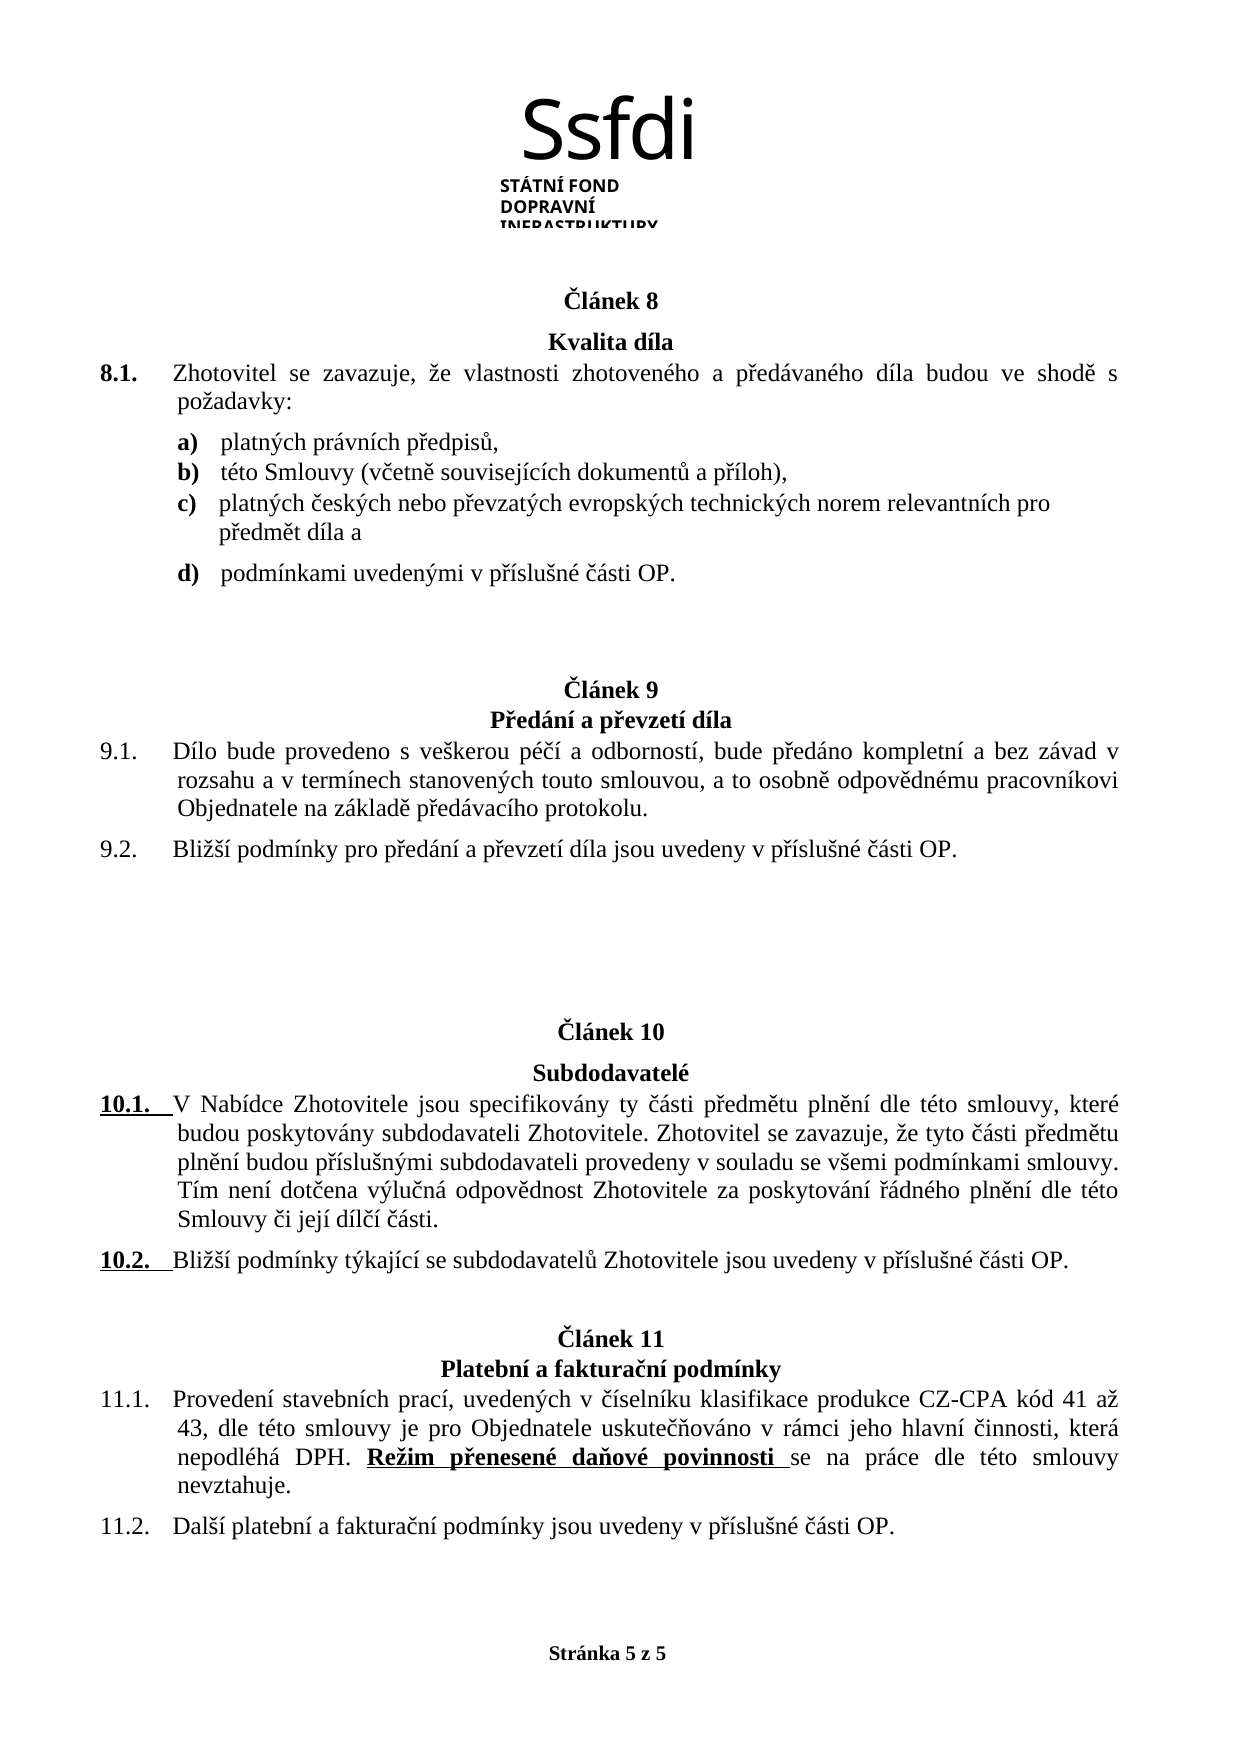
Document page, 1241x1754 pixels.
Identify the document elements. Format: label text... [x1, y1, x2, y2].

text Článek 11 [102, 1327, 1119, 1352]
text Předání a převzetí díla [102, 709, 1119, 734]
list Zhotovitel se zavazuje, že vlastnosti zhotoveného a předávaného díla budou ve shodě s požadavky: [100, 359, 1119, 415]
text Platební a fakturační podmínky [102, 1357, 1119, 1382]
list této Smlouvy (včetně souvisejících dokumentů a příloh), [177, 461, 1119, 486]
list Bližší podmínky týkající se subdodavatelů Zhotovitele jsou uvedeny v příslušné části OP. [100, 1248, 1119, 1273]
text Článek 10 Subdodavatelé [102, 1008, 1119, 1090]
text Článek 8 Kvalita díla [102, 277, 1119, 359]
list platných českých nebo převzatých evropských technických norem relevantních pro předmět díla a [177, 489, 1119, 546]
list platných právních předpisů, [177, 430, 1119, 455]
list Dílo bude provedeno s veškerou péčí a odborností, bude předáno kompletní a bez závad v rozsahu a v termínech stanovených touto smlouvou, a to osobně odpovědnému pracovníkovi Objednatele na základě předávacího protokolu. [100, 737, 1119, 822]
list Provedení stavebních prací, uvedených v číselníku klasifikace produkce CZ-CPA kód 41 až 43, dle této smlouvy je pro Objednatele uskutečňováno v rámci jeho hlavní činnosti, která nepodléhá DPH. Režim přenesené daňové povinnosti se na práce dle této smlouvy nevztahuje. [100, 1385, 1119, 1499]
text STÁTNÍ FOND DOPRAVNÍ INFRASTRUKTURY [500, 176, 715, 228]
text Ssfdi [102, 93, 1119, 176]
list Bližší podmínky pro předání a převzetí díla jsou uvedeny v příslušné části OP. [100, 838, 1119, 863]
list Další platební a fakturační podmínky jsou uvedeny v příslušné části OP. [100, 1514, 1119, 1539]
text Stránka 5 z 5 [548, 1644, 666, 1665]
text Článek 9 [102, 678, 1119, 703]
list podmínkami uvedenými v příslušné části OP. [177, 561, 1119, 586]
list V Nabídce Zhotovitele jsou specifikovány ty části předmětu plnění dle této smlouvy, které budou poskytovány subdodavateli Zhotovitele. Zhotovitel se zavazuje, že tyto části předmětu plnění budou příslušnými subdodavateli provedeny v souladu se všemi podmínkami smlouvy. Tím není dotčena výlučná odpovědnost Zhotovitele za poskytování řádného plnění dle této Smlouvy či její dílčí části. [100, 1090, 1119, 1233]
